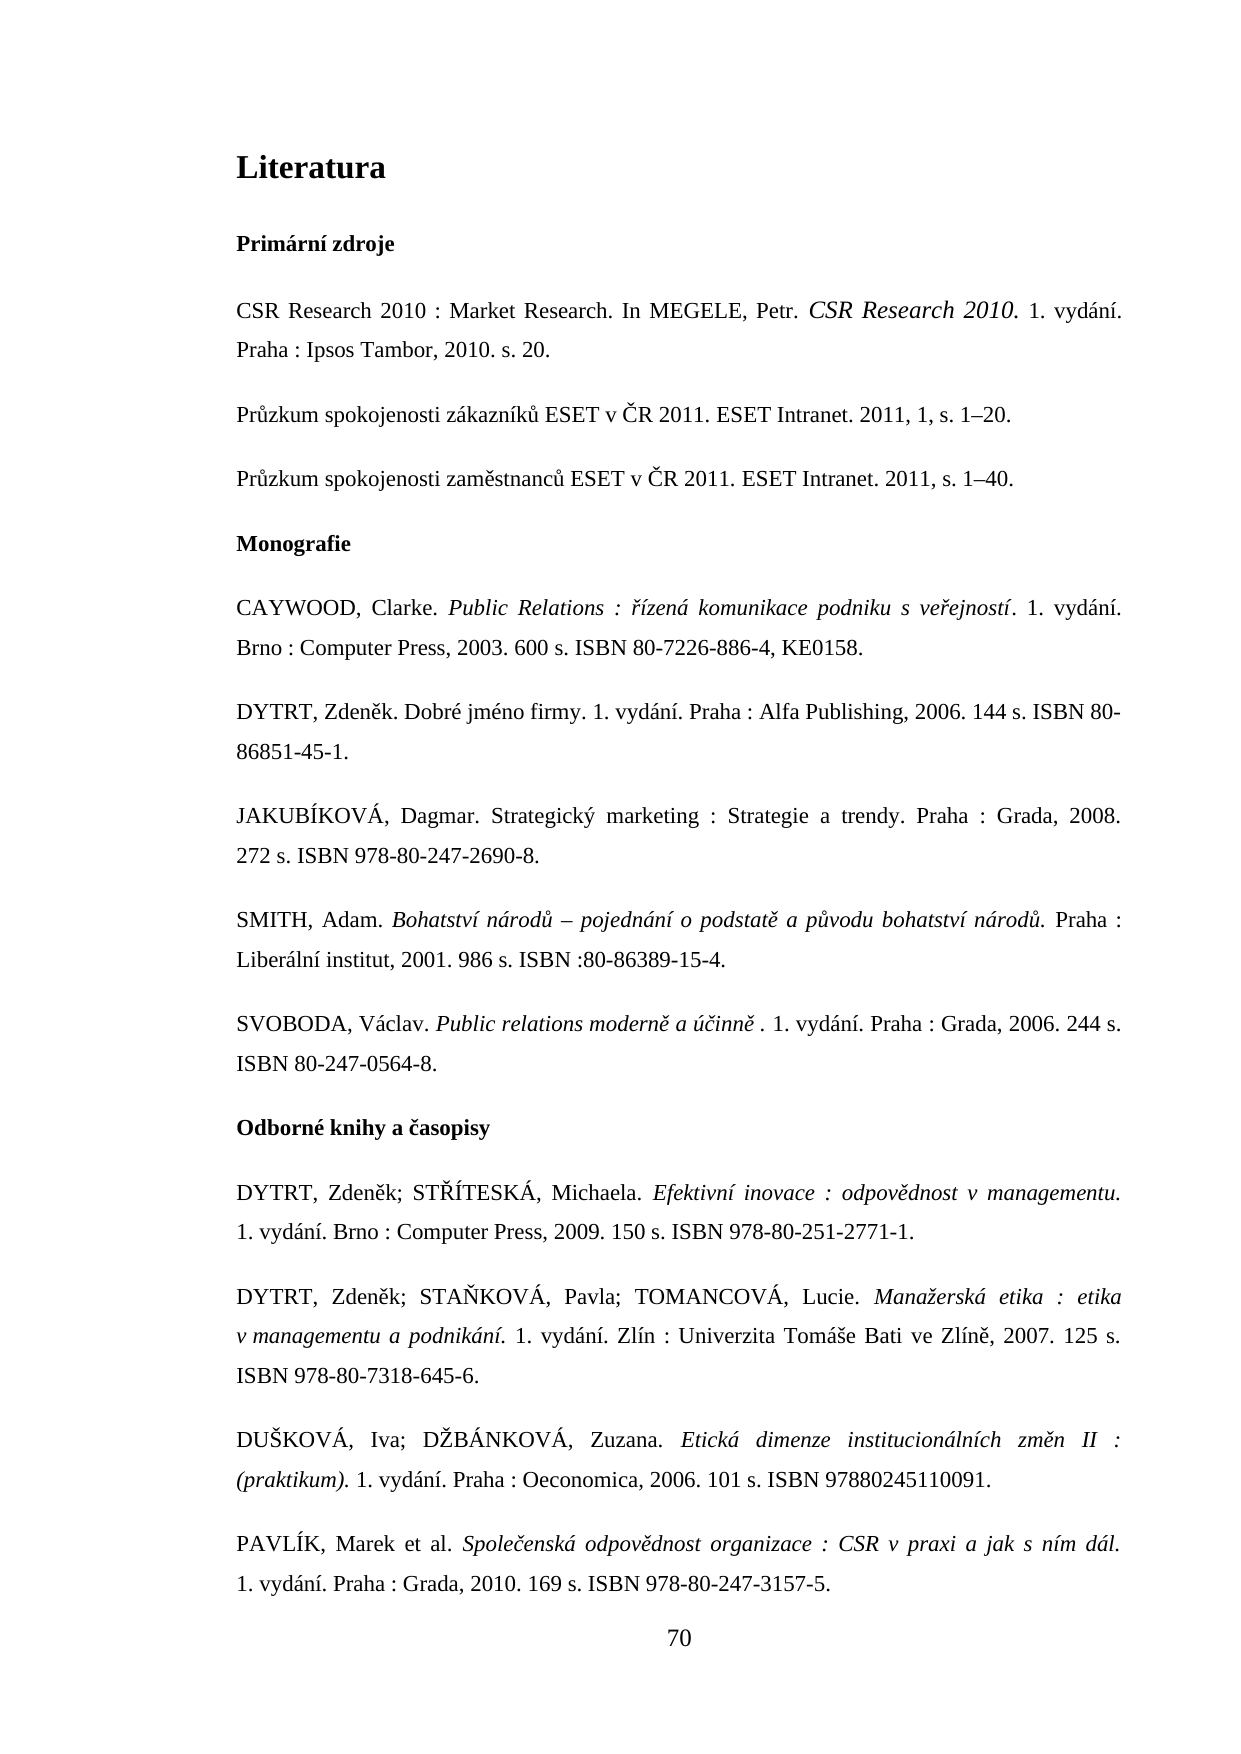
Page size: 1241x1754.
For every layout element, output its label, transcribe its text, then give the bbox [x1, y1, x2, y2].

text DYTRT, Zdeněk. Dobré jméno firmy. 1. vydání. Praha : Alfa Publishing, 2006. 144 s. ISBN . [236, 698, 1122, 764]
text PAVLÍK, Marek et al. Společenská odpovědnost organizace : CSR v praxi a jak s ním dál. 1. vydání. Praha : Grada, 2010. 169 s. ISBN . [236, 1530, 1122, 1596]
text DYTRT, Zdeněk; STAŇKOVÁ, Pavla; TOMANCOVÁ, Lucie. Manažerská etika : etika v managementu a podnikání. 1. vydání. Zlín : Univerzita Tomáše Bati ve Zlíně, 2007. 125 s. ISBN . [236, 1283, 1122, 1388]
subtitle Literatura [236, 148, 1122, 186]
text SMITH, Adam. Bohatství národů – pojednání o podstatě a původu bohatství národů. Praha : Liberální institut, 2001. 986 s. ISBN :80-86389-15-4. [236, 906, 1122, 972]
text Monografie [236, 530, 1122, 556]
text Primární zdroje [236, 230, 1122, 257]
text DUŠKOVÁ, Iva; DŽBÁNKOVÁ, Zuzana. Etická dimenze institucionálních změn II : (praktikum). 1. vydání. Praha : Oeconomica, 2006. 101 s. ISBN . [236, 1426, 1122, 1492]
text DYTRT, Zdeněk; STŘÍTESKÁ, Michaela. Efektivní inovace : odpovědnost v managementu. 1. vydání. Brno : Computer Press, 2009. 150 s. ISBN . [236, 1179, 1122, 1244]
text CAYWOOD, Clarke. Public Relations : řízená komunikace podniku s veřejností. 1. vydání. Brno : Computer Press, 2003. 600 s. ISBN , KE0158. [236, 594, 1122, 660]
text JAKUBÍKOVÁ, Dagmar. Strategický marketing : Strategie a trendy. Praha : Grada, 2008. 272 s. ISBN . [236, 802, 1122, 868]
text Odborné knihy a časopisy [236, 1114, 1122, 1141]
text CSR Research 2010 : Market Research. In MEGELE, Petr. CSR Research 2010. 1. vydání. Praha : Ipsos Tambor, 2010. s. 20. [236, 295, 1122, 363]
text Průzkum spokojenosti zaměstnanců ESET v ČR 2011. ESET Intranet. 2011, s. 1–40. [236, 466, 1122, 492]
text SVOBODA, Václav. Public relations moderně a účinně . 1. vydání. Praha : Grada, 2006. 244 s. ISBN . [236, 1010, 1122, 1076]
text Průzkum spokojenosti zákazníků ESET v ČR 2011. ESET Intranet. 2011, 1, s. 1–20. [236, 401, 1122, 427]
